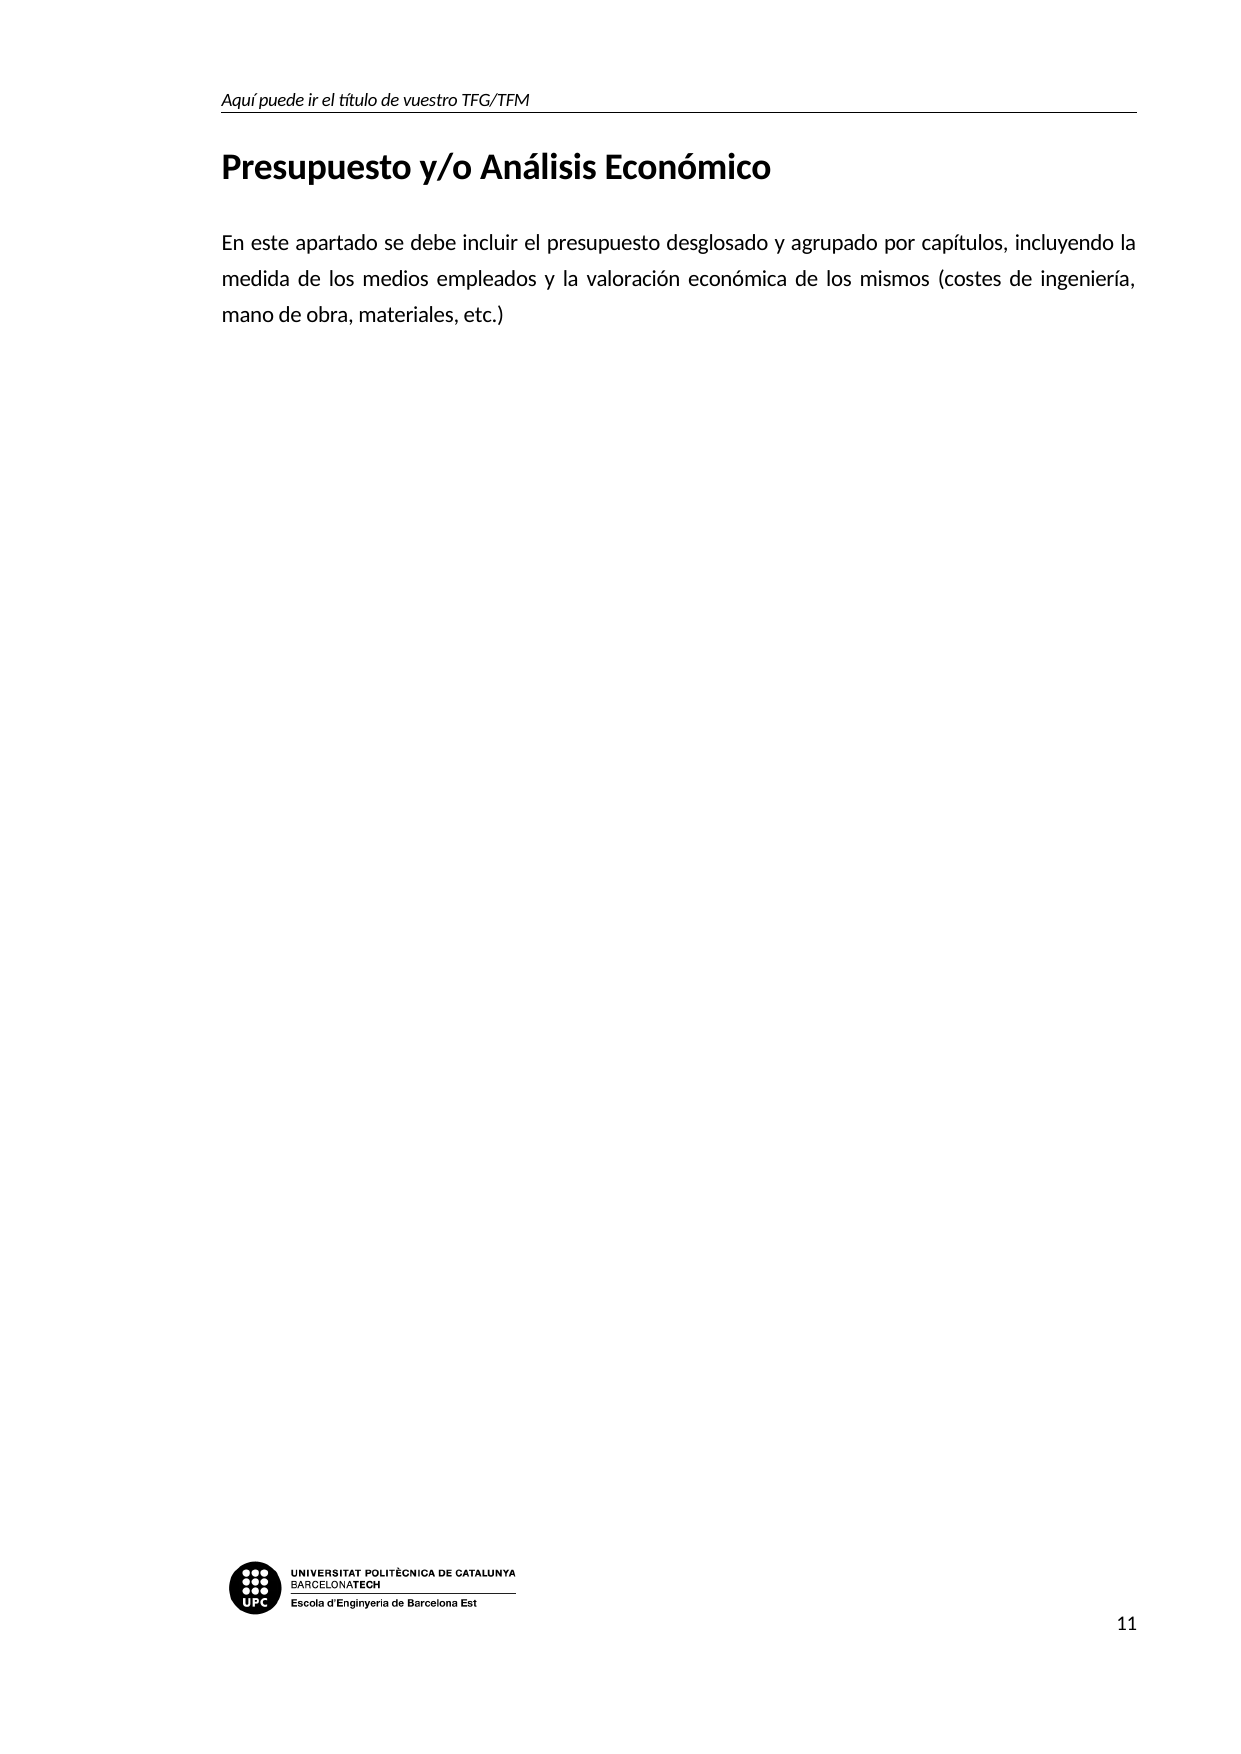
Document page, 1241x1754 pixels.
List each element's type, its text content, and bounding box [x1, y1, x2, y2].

text En este apartado se debe incluir el presupuesto desglosado y agrupado por capítulos, incluyendo la medida de los medios empleados y la valoración económica de los mismos (costes de ingeniería, mano de obra, materiales, etc.) [221, 228, 1137, 328]
picture [221, 1551, 523, 1631]
subtitle Presupuesto y/o Análisis Económico [221, 143, 1137, 189]
